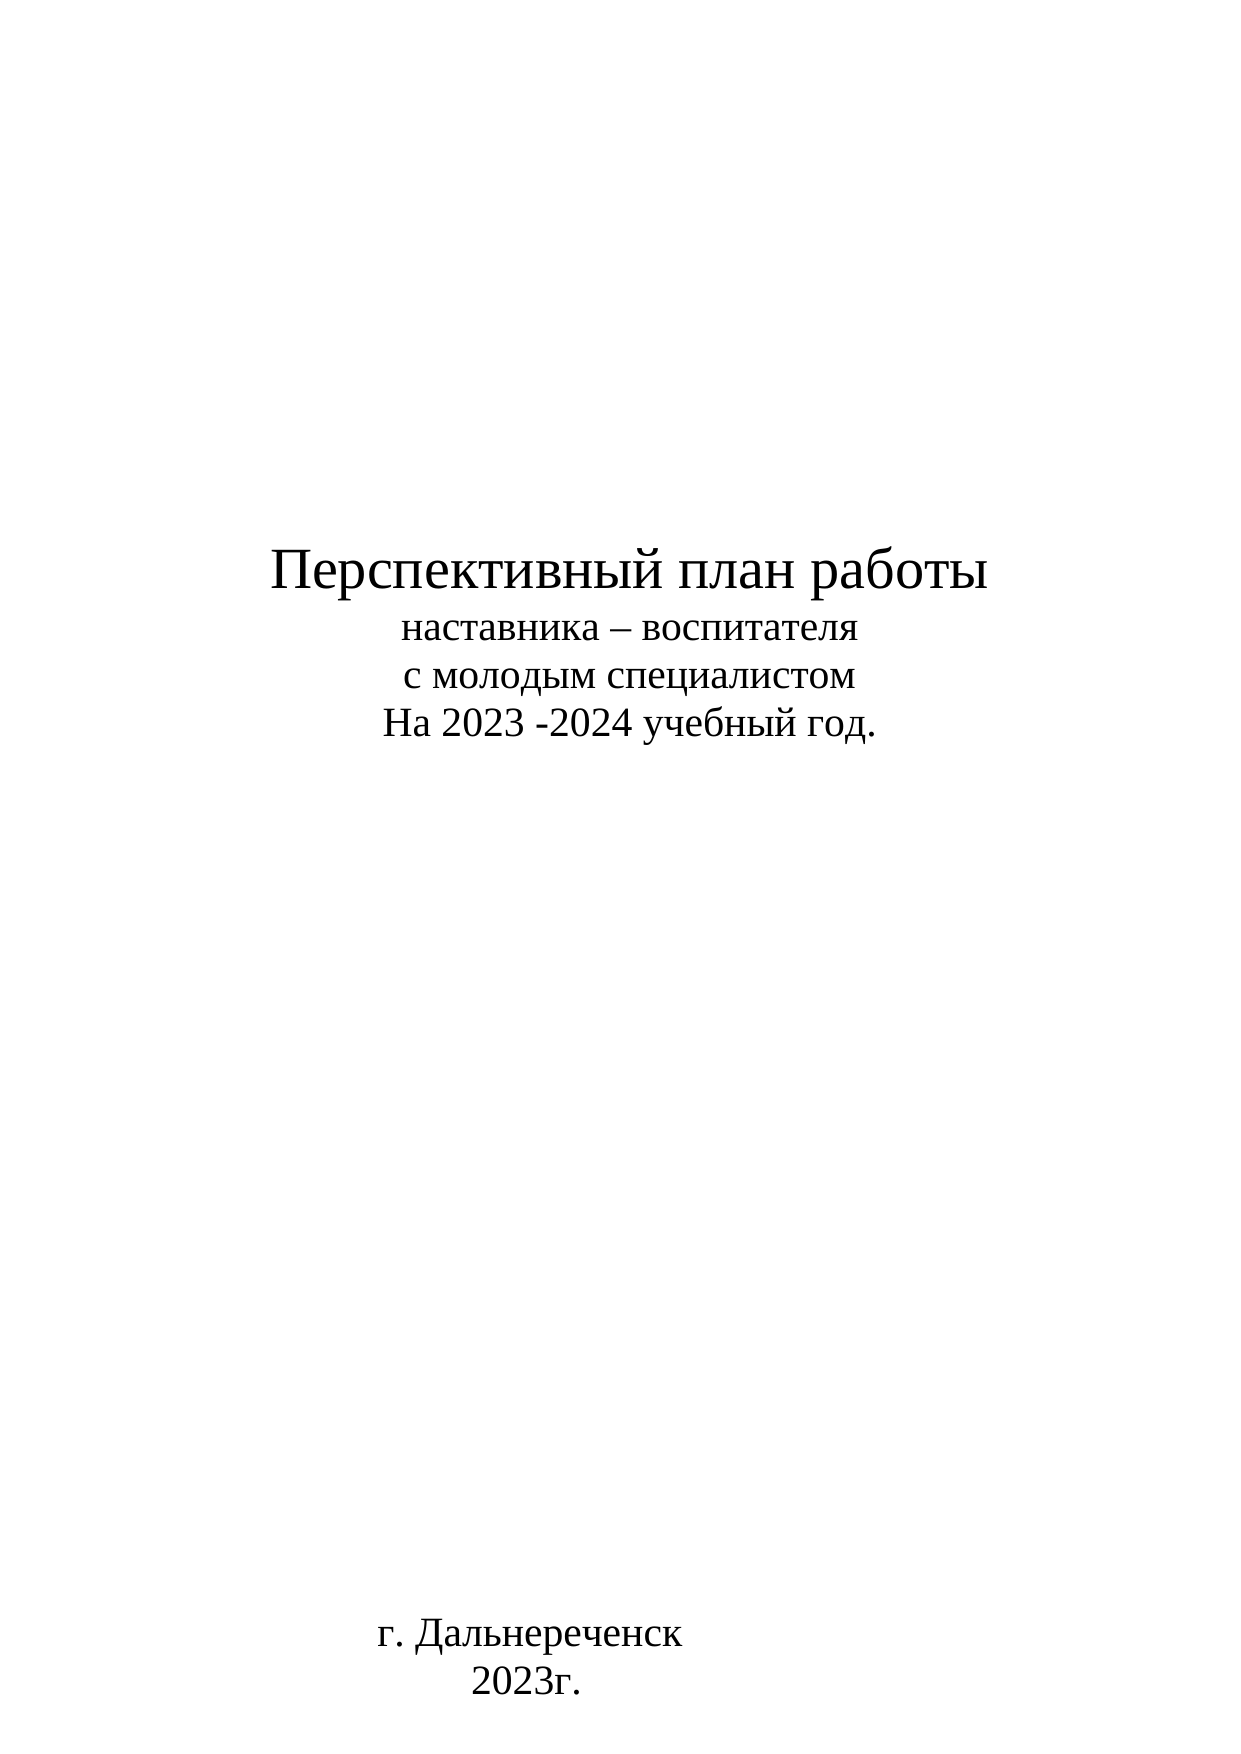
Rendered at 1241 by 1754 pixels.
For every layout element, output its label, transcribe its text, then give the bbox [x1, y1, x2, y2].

text На 2023 -2024 учебный год. [64, 697, 1194, 745]
text 2023г. [64, 1655, 1194, 1703]
text с молодым специалистом [64, 649, 1194, 697]
text Перспективный план работы [64, 534, 1194, 601]
text наставника – воспитателя [64, 601, 1194, 649]
text г. Дальнереченск [64, 1607, 1194, 1655]
